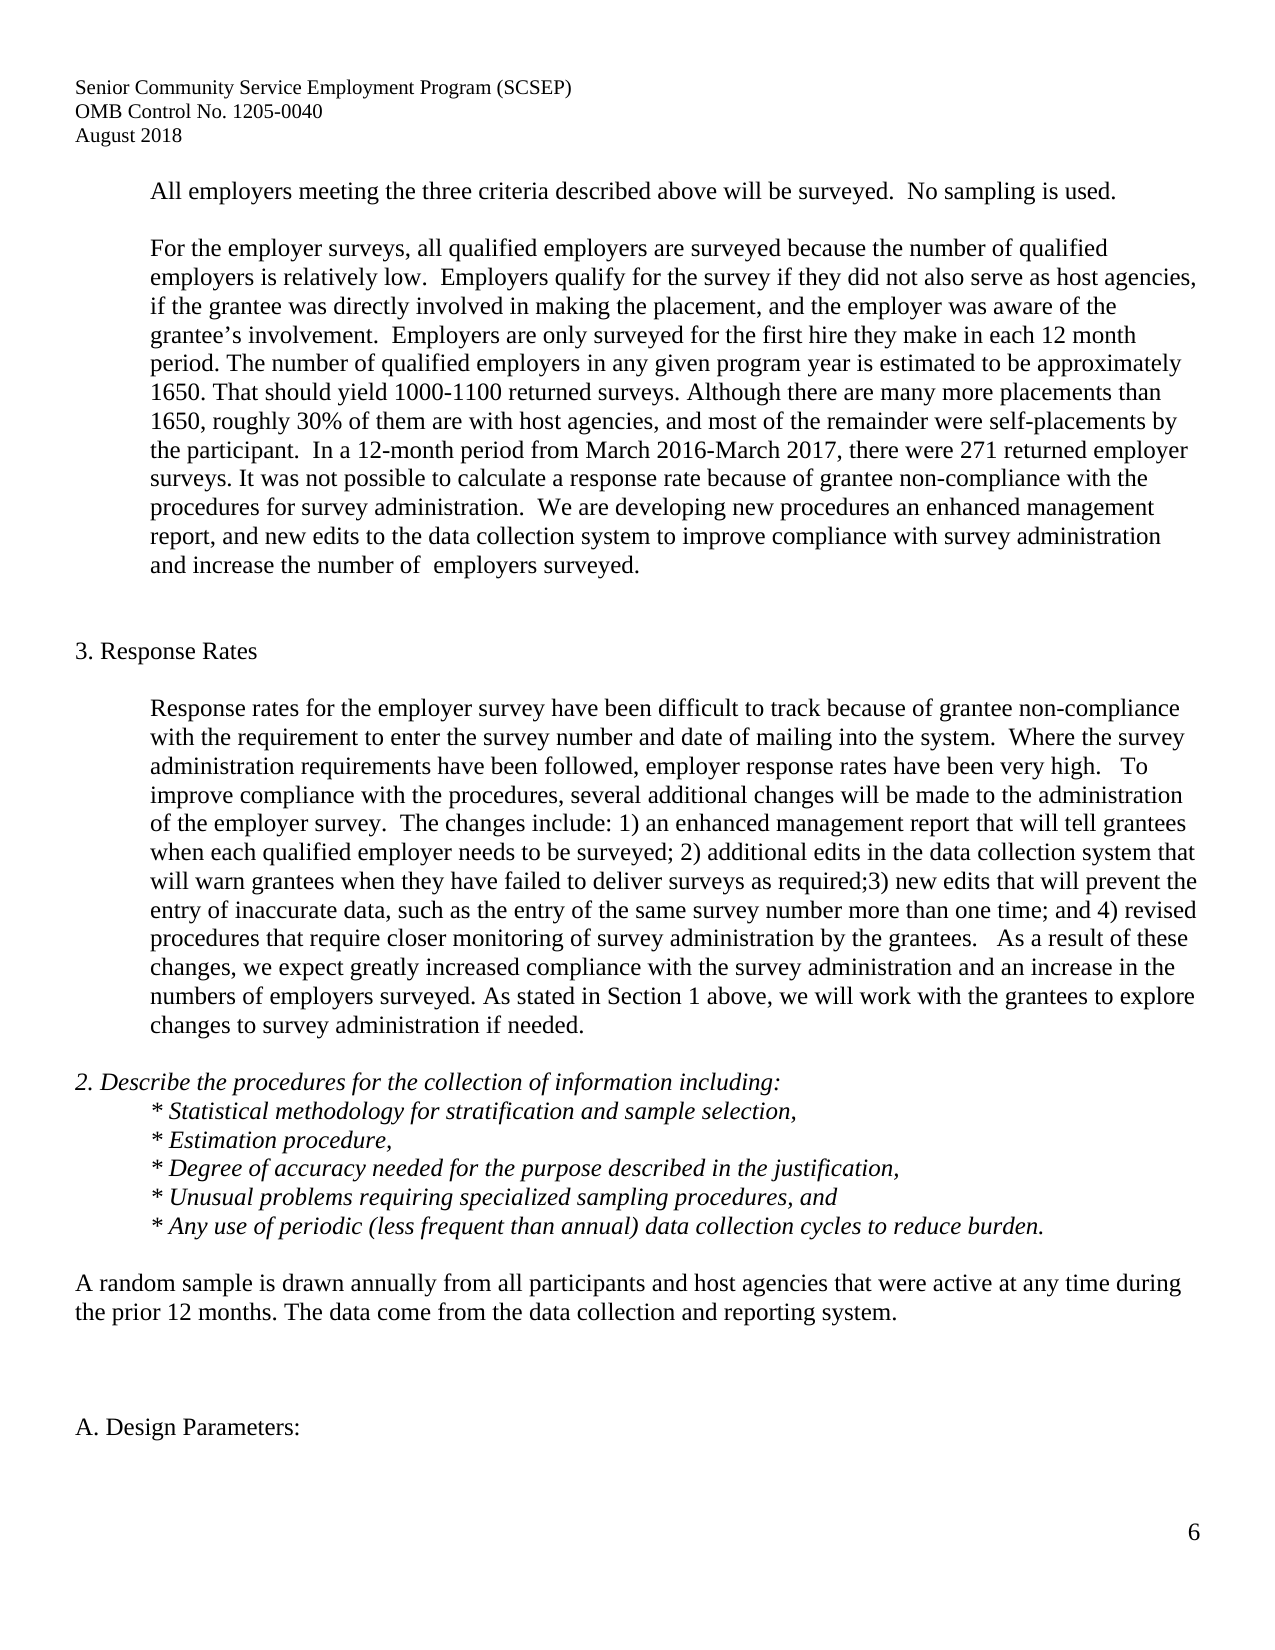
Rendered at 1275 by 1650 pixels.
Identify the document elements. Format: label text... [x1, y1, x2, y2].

text * Degree of accuracy needed for the purpose described in the justification, [150, 1153, 1200, 1182]
text For the employer surveys, all qualified employers are surveyed because the number of qualified employers is relatively low. Employers qualify for the survey if they did not also serve as host agencies, if the grantee was directly involved in making the placement, and the employer was aware of the grantee’s involvement. Employers are only surveyed for the first hire they make in each 12 month period. The number of qualified employers in any given program year is estimated to be approximately 1650. That should yield 1000-1100 returned surveys. Although there are many more placements than 1650, roughly 30% of them are with host agencies, and most of the remainder were self-placements by the participant. In a 12-month period from March 2016-March 2017, there were 271 returned employer surveys. It was not possible to calculate a response rate because of grantee non-compliance with the procedures for survey administration. We are developing new procedures an enhanced management report, and new edits to the data collection system to improve compliance with survey administration and increase the number of employers surveyed. [150, 233, 1200, 578]
text A random sample is drawn annually from all participants and host agencies that were active at any time during the prior 12 months. The data come from the data collection and reporting system. [75, 1268, 1200, 1326]
text 3. Response Rates [75, 636, 1200, 665]
text * Estimation procedure, [150, 1125, 1200, 1153]
text All employers meeting the three criteria described above will be surveyed. No sampling is used. [150, 176, 1200, 205]
text * Statistical methodology for stratification and sample selection, [150, 1096, 1200, 1125]
text 2. Describe the procedures for the collection of information including: [75, 1067, 1200, 1096]
text * Any use of periodic (less frequent than annual) data collection cycles to reduce burden. [150, 1211, 1200, 1240]
text * Unusual problems requiring specialized sampling procedures, and [150, 1182, 1200, 1211]
text Response rates for the employer survey have been difficult to track because of grantee non-compliance with the requirement to enter the survey number and date of mailing into the system. Where the survey administration requirements have been followed, employer response rates have been very high. To improve compliance with the procedures, several additional changes will be made to the administration of the employer survey. The changes include: 1) an enhanced management report that will tell grantees when each qualified employer needs to be surveyed; 2) additional edits in the data collection system that will warn grantees when they have failed to deliver surveys as required;3) new edits that will prevent the entry of inaccurate data, such as the entry of the same survey number more than one time; and 4) revised procedures that require closer monitoring of survey administration by the grantees. As a result of these changes, we expect greatly increased compliance with the survey administration and an increase in the numbers of employers surveyed. As stated in Section 1 above, we will work with the grantees to explore changes to survey administration if needed. [150, 693, 1200, 1038]
text A. Design Parameters: [75, 1412, 1200, 1441]
